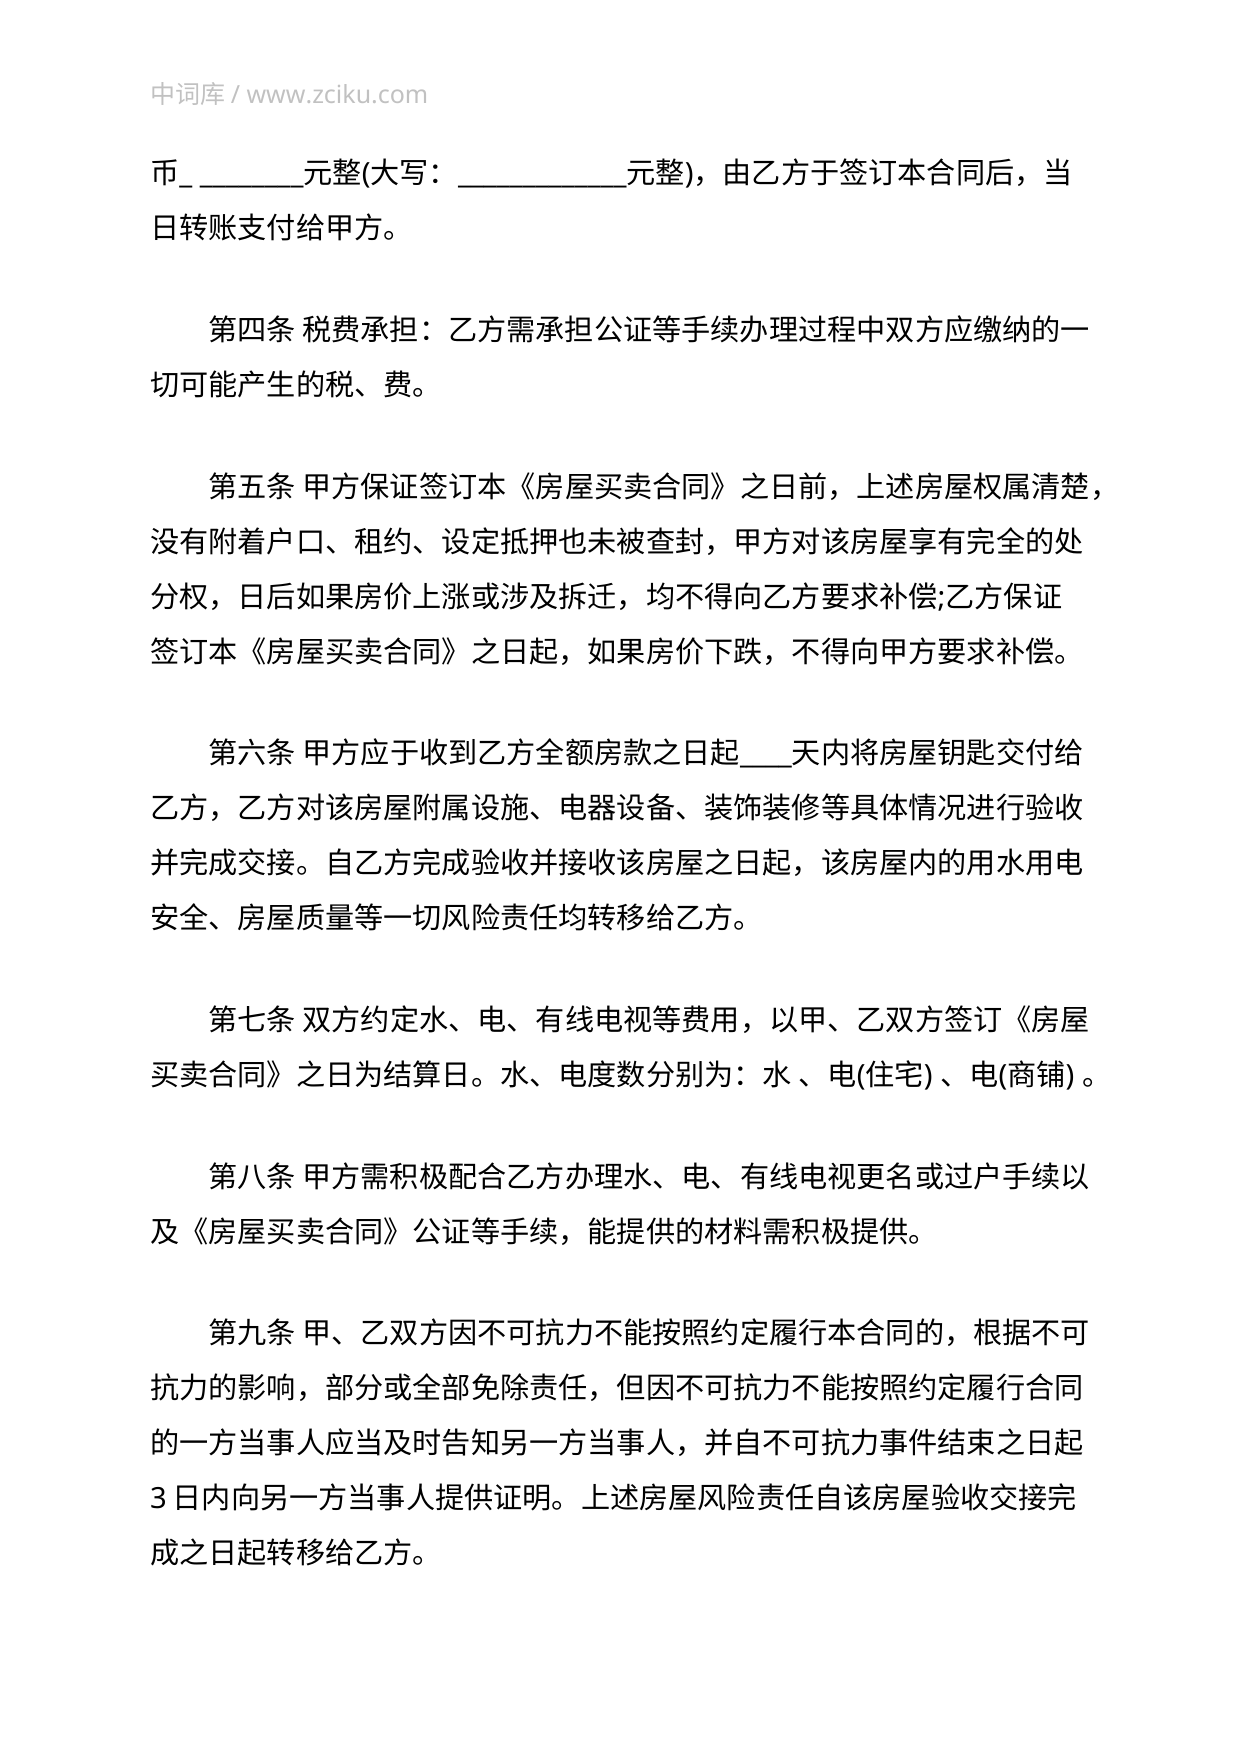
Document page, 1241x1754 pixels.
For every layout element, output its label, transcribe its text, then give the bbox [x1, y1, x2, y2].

text 第七条 双方约定水、电、有线电视等费用，以甲、乙双方签订《房屋买卖合同》之日为结算日。水、电度数分别为：水 、电(住宅) 、电(商铺) 。 [150, 997, 1090, 1094]
text 第九条 甲、乙双方因不可抗力不能按照约定履行本合同的，根据不可抗力的影响，部分或全部免除责任，但因不可抗力不能按照约定履行合同的一方当事人应当及时告知另一方当事人，并自不可抗力事件结束之日起3日内向另一方当事人提供证明。上述房屋风险责任自该房屋验收交接完成之日起转移给乙方。 [150, 1310, 1090, 1572]
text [150, 150, 1090, 247]
text 第四条 税费承担：乙方需承担公证等手续办理过程中双方应缴纳的一切可能产生的税、费。 [150, 307, 1090, 404]
text 第五条 甲方保证签订本《房屋买卖合同》之日前，上述房屋权属清楚，没有附着户口、租约、设定抵押也未被查封，甲方对该房屋享有完全的处分权，日后如果房价上涨或涉及拆迁，均不得向乙方要求补偿;乙方保证签订本《房屋买卖合同》之日起，如果房价下跌，不得向甲方要求补偿。 [150, 463, 1090, 671]
text 第六条 甲方应于收到乙方全额房款之日起____天内将房屋钥匙交付给乙方，乙方对该房屋附属设施、电器设备、装饰装修等具体情况进行验收并完成交接。自乙方完成验收并接收该房屋之日起，该房屋内的用水用电安全、房屋质量等一切风险责任均转移给乙方。 [150, 730, 1090, 937]
text 第八条 甲方需积极配合乙方办理水、电、有线电视更名或过户手续以及《房屋买卖合同》公证等手续，能提供的材料需积极提供。 [150, 1153, 1090, 1251]
